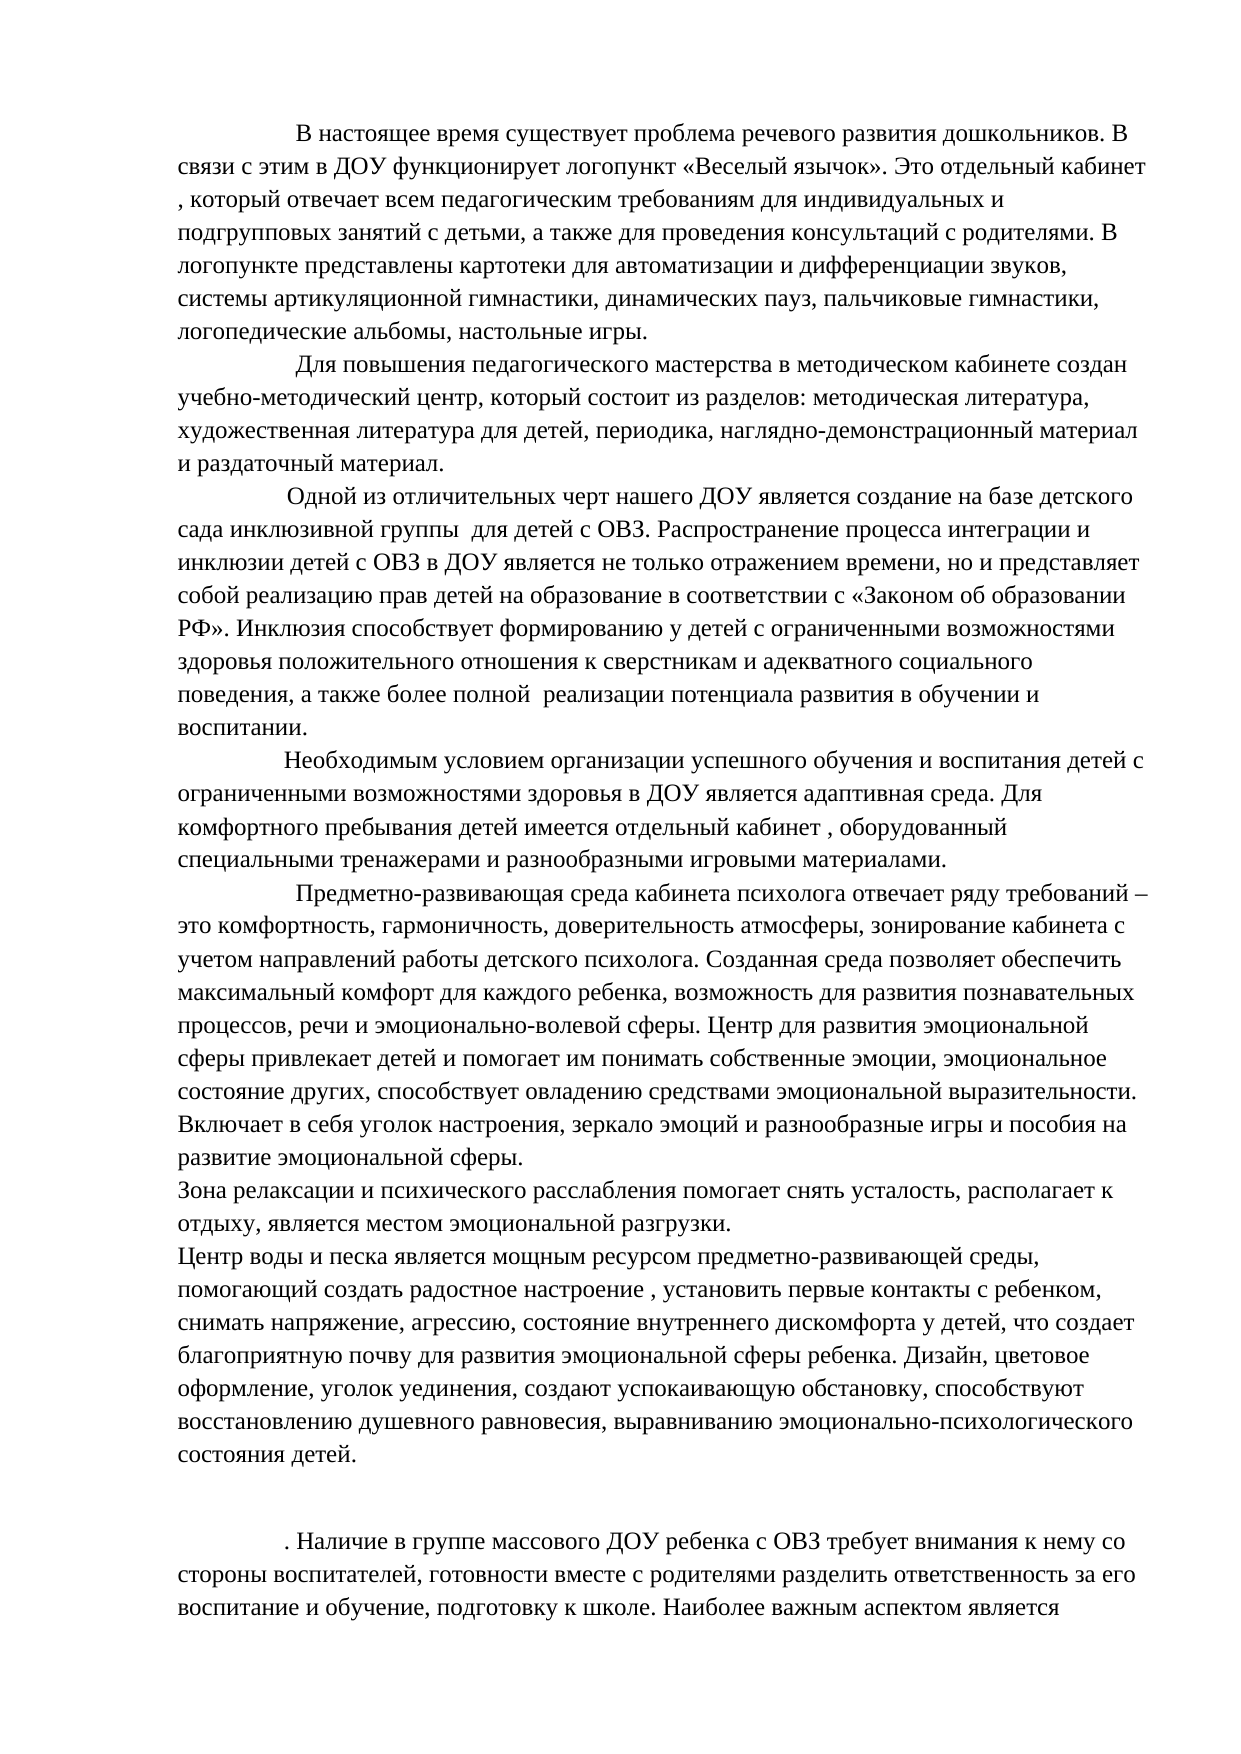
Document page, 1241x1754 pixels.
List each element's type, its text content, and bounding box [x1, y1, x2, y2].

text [177, 1526, 1152, 1621]
text В настоящее время существует проблема речевого развития дошкольников. В связи с этим в ДОУ функционирует логопункт «Веселый язычок». Это отдельный кабинет , который отвечает всем педагогическим требованиям для индивидуальных и подгрупповых занятий с детьми, а также для проведения консультаций с родителями. В логопункте представлены картотеки для автоматизации и дифференциации звуков, системы артикуляционной гимнастики, динамических пауз, пальчиковые гимнастики, логопедические альбомы, настольные игры. [177, 118, 1152, 345]
text Необходимым условием организации успешного обучения и воспитания детей с ограниченными возможностями здоровья в ДОУ является адаптивная среда. Для комфортного пребывания детей имеется отдельный кабинет , оборудованный специальными тренажерами и разнообразными игровыми материалами. [177, 746, 1152, 873]
text Зона релаксации и психического расслабления помогает снять усталость, располагает к отдыху, является местом эмоциональной разгрузки. [177, 1175, 1152, 1237]
text Предметно-развивающая среда кабинета психолога отвечает ряду требований – это комфортность, гармоничность, доверительность атмосферы, зонирование кабинета с учетом направлений работы детского психолога. Созданная среда позволяет обеспечить максимальный комфорт для каждого ребенка, возможность для развития познавательных процессов, речи и эмоционально-волевой сферы. Центр для развития эмоциональной сферы привлекает детей и помогает им понимать собственные эмоции, эмоциональное состояние других, способствует овладению средствами эмоциональной выразительности. Включает в себя уголок настроения, зеркало эмоций и разнообразные игры и пособия на развитие эмоциональной сферы. [177, 878, 1152, 1171]
text Центр воды и песка является мощным ресурсом предметно-развивающей среды, помогающий создать радостное настроение , установить первые контакты с ребенком, снимать напряжение, агрессию, состояние внутреннего дискомфорта у детей, что создает благоприятную почву для развития эмоциональной сферы ребенка. Дизайн, цветовое оформление, уголок уединения, создают успокаивающую обстановку, способствуют восстановлению душевного равновесия, выравниванию эмоционально-психологического состояния детей. [177, 1241, 1152, 1468]
text Для повышения педагогического мастерства в методическом кабинете создан учебно-методический центр, который состоит из разделов: методическая литература, художественная литература для детей, периодика, наглядно-демонстрационный материал и раздаточный материал. [177, 349, 1152, 477]
text Одной из отличительных черт нашего ДОУ является создание на базе детского сада инклюзивной группы для детей с ОВЗ. Распространение процесса интеграции и инклюзии детей с ОВЗ в ДОУ является не только отражением времени, но и представляет собой реализацию прав детей на образование в соответствии с «Законом об образовании РФ». Инклюзия способствует формированию у детей с ограниченными возможностями здоровья положительного отношения к сверстникам и адекватного социального поведения, а также более полной реализации потенциала развития в обучении и воспитании. [177, 481, 1152, 741]
